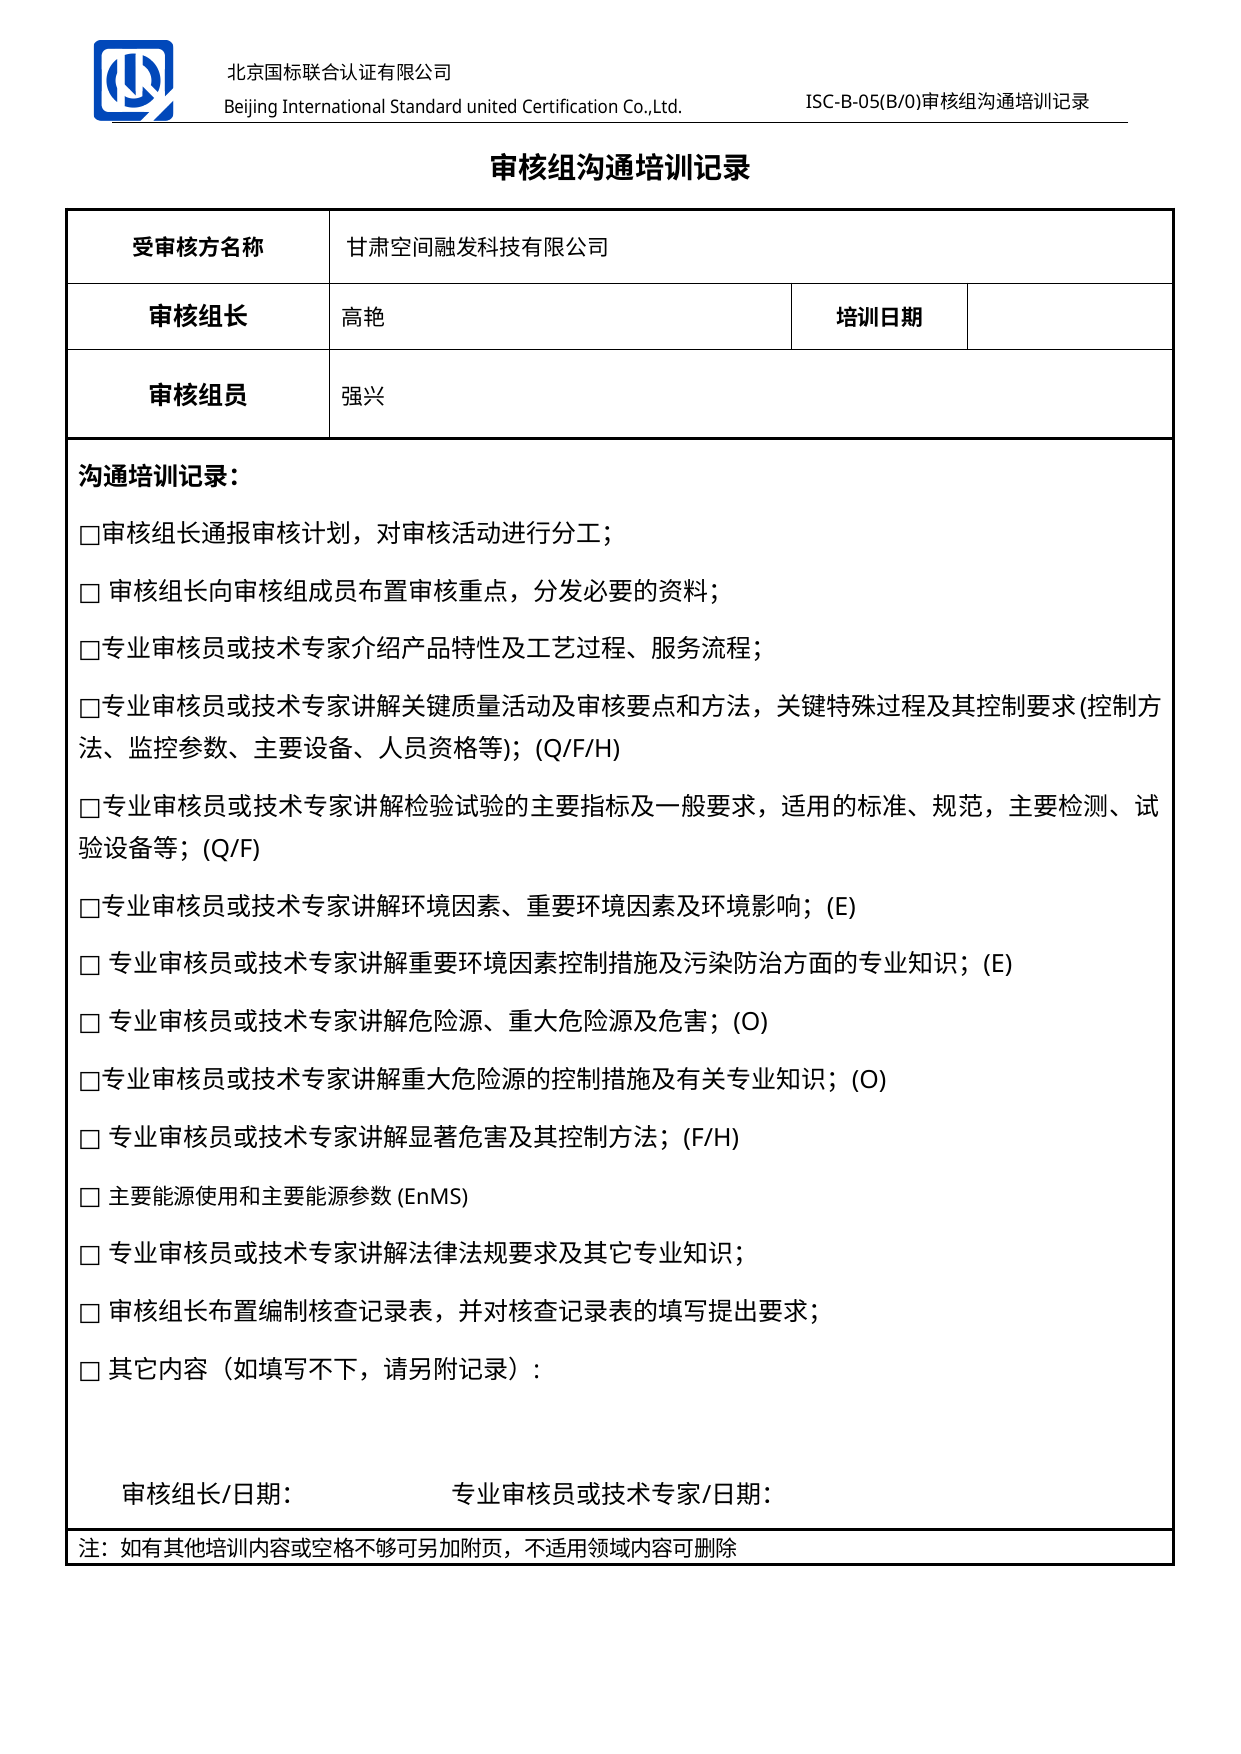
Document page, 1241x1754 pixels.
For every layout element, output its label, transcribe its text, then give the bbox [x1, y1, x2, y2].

text 审核组沟通培训记录 [112, 144, 1128, 186]
table_cell 审核组员 [68, 350, 329, 437]
table_header 受审核方名称 [68, 211, 329, 282]
table_header 甘肃空间融发科技有限公司 [330, 211, 1172, 282]
table_cell 培训日期 [792, 284, 967, 349]
picture [93, 40, 174, 121]
table_cell 高艳 [330, 284, 791, 349]
table_cell 审核组长 [68, 284, 329, 349]
table_cell 注：如有其他培训内容或空格不够可另加附页，不适用领域内容可删除 [68, 1531, 1172, 1563]
table_cell [968, 284, 1172, 349]
table_cell 沟通培训记录： □审核组长通报审核计划，对审核活动进行分工； □ 审核组长向审核组成员布置审核重点，分发必要的资料； □专业审核员或技术专家介绍产品特性及工艺过程、服务流程； □专业审核员或技术专家讲解关键质量活动及审核要点和方法，关键特殊过程及其控制要求(控制方法、监控参数、主要设备、人员资格等)；(Q/F/H) □专业审核员或技术专家讲解检验试验的主要指标及一般要求，适用的标准、规范，主要检测、试验设备等；(Q/F) □专业审核员或技术专家讲解环境因素、重要环境因素及环境影响；(E) □ 专业审核员或技术专家讲解重要环境因素控制措施及污染防治方面的专业知识；(E) □ 专业审核员或技术专家讲解危险源、重大危险源及危害；(O) □专业审核员或技术专家讲解重大危险源的控制措施及有关专业知识；(O) □ 专业审核员或技术专家讲解显著危害及其控制方法；(F/H) □ 主要能源使用和主要能源参数 (EnMS) □ 专业审核员或技术专家讲解法律法规要求及其它专业知识； □ 审核组长布置编制核查记录表，并对核查记录表的填写提出要求； □ 其它内容（如填写不下，请另附记录）: 审核组长/日期： 专业审核员或技术专家/日期： [68, 440, 1172, 1528]
table_cell 强兴 [330, 350, 1172, 437]
